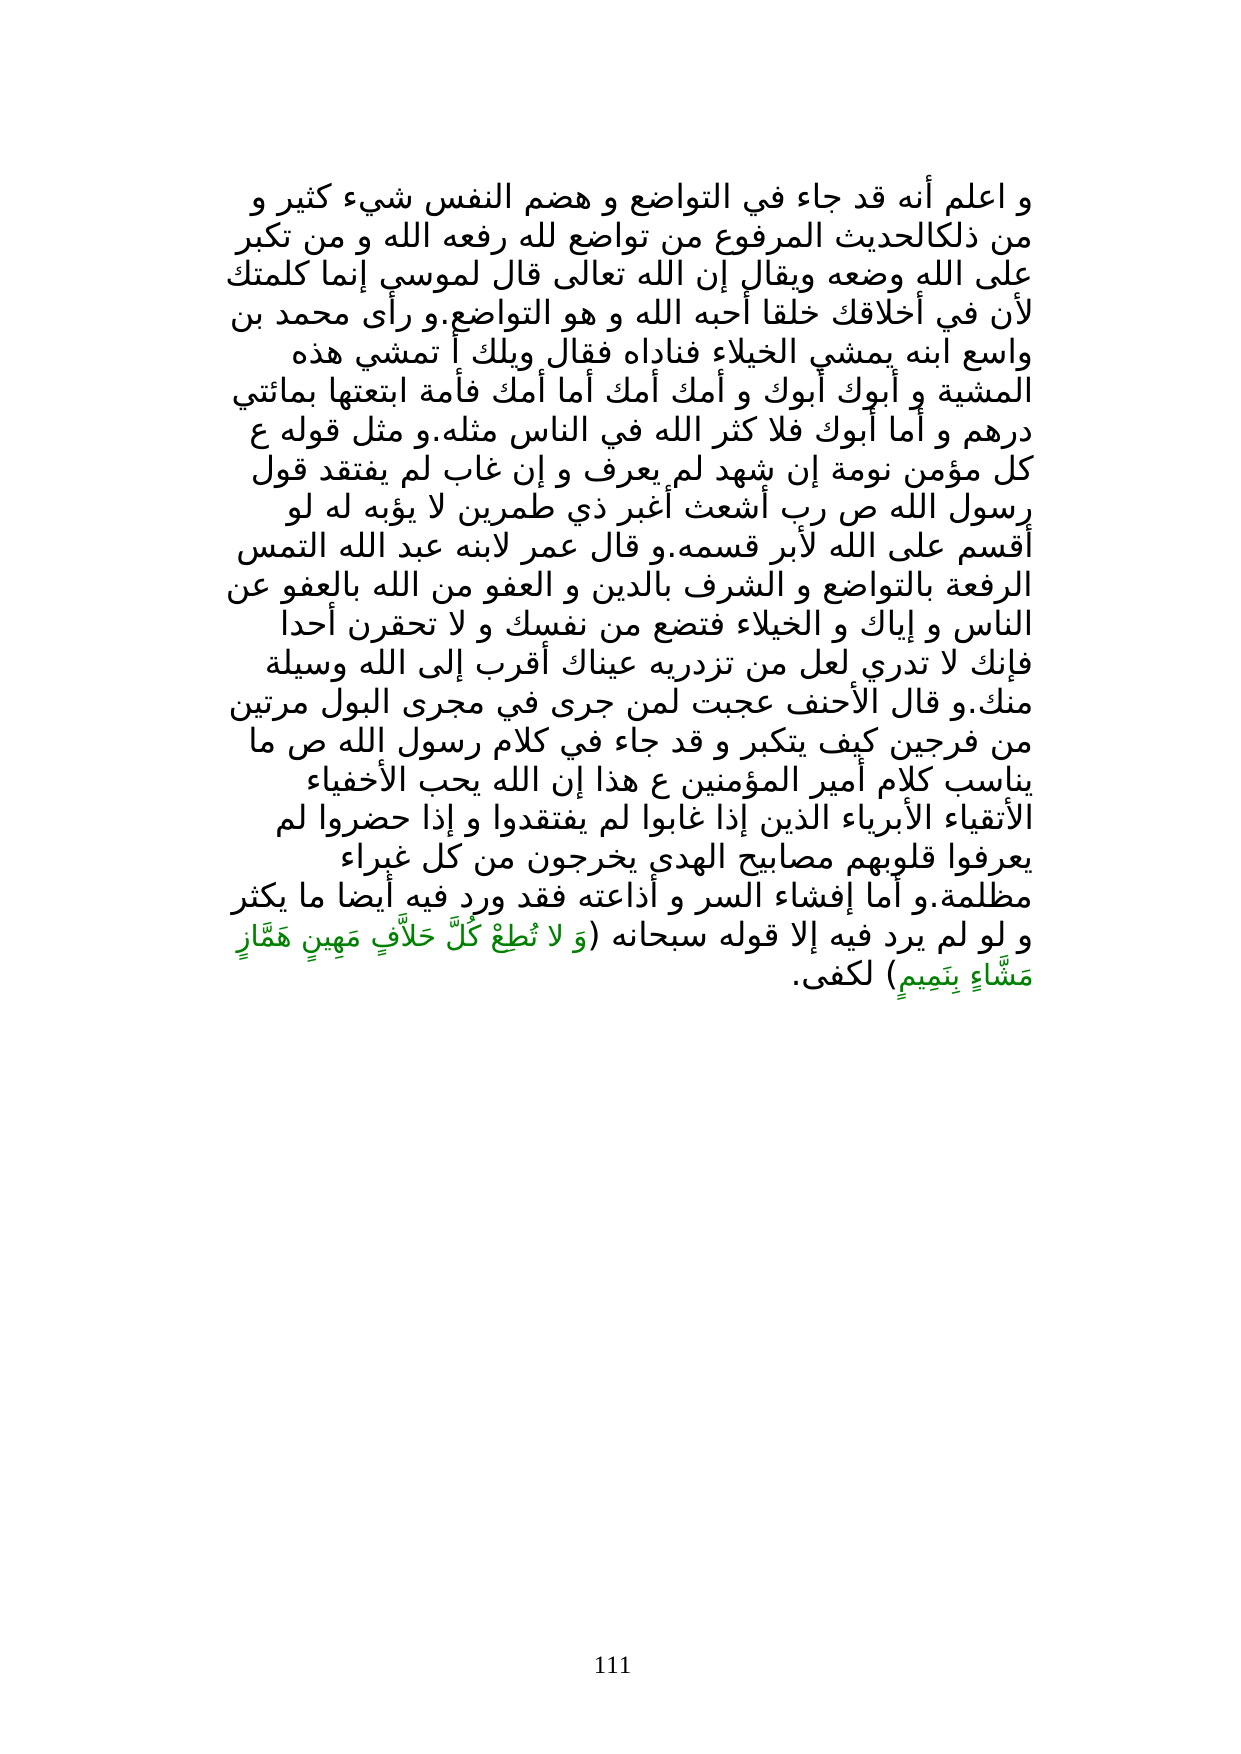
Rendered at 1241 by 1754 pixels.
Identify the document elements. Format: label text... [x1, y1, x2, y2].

text و اعلم أنه قد جاء في التواضع و هضم النفس شي‏ء كثير و من ذلكالحديث المرفوع من تواضع لله رفعه الله و من تكبر على الله وضعه ويقال إن الله تعالى قال لموسى إنما كلمتك لأن في أخلاقك خلقا أحبه الله و هو التواضع.و رأى محمد بن واسع ابنه يمشي الخيلاء فناداه فقال ويلك أ تمشي هذه المشية و أبوك أبوك و أمك أمك أما أمك فأمة ابتعتها بمائتي درهم و أما أبوك فلا كثر الله في الناس مثله.و مثل قوله ع كل مؤمن نومة إن شهد لم يعرف و إن غاب لم يفتقد قول رسول الله ص رب أشعث أغبر ذي طمرين لا يؤبه له لو أقسم على الله لأبر قسمه.و قال عمر لابنه عبد الله التمس الرفعة بالتواضع و الشرف بالدين و العفو من الله بالعفو عن الناس و إياك و الخيلاء فتضع من نفسك و لا تحقرن أحدا فإنك لا تدري لعل من تزدريه عيناك أقرب إلى الله وسيلة منك.و قال الأحنف عجبت لمن جرى في مجرى البول مرتين من فرجين كيف يتكبر و قد جاء في كلام رسول الله ص ما يناسب كلام أمير المؤمنين ع هذا إن الله يحب الأخفياء الأتقياء الأبرياء الذين إذا غابوا لم يفتقدوا و إذا حضروا لم يعرفوا قلوبهم مصابيح الهدى يخرجون من كل غبراء مظلمة.و أما إفشاء السر و أذاعته فقد ورد فيه أيضا ما يكثر و لو لم يرد فيه إلا قوله سبحانه (وَ لا تُطِعْ كُلَّ حَلاَّفٍ مَهِينٍ هَمَّازٍ مَشَّاءٍ بِنَمِيمٍ) لكفى. [222, 177, 1033, 993]
